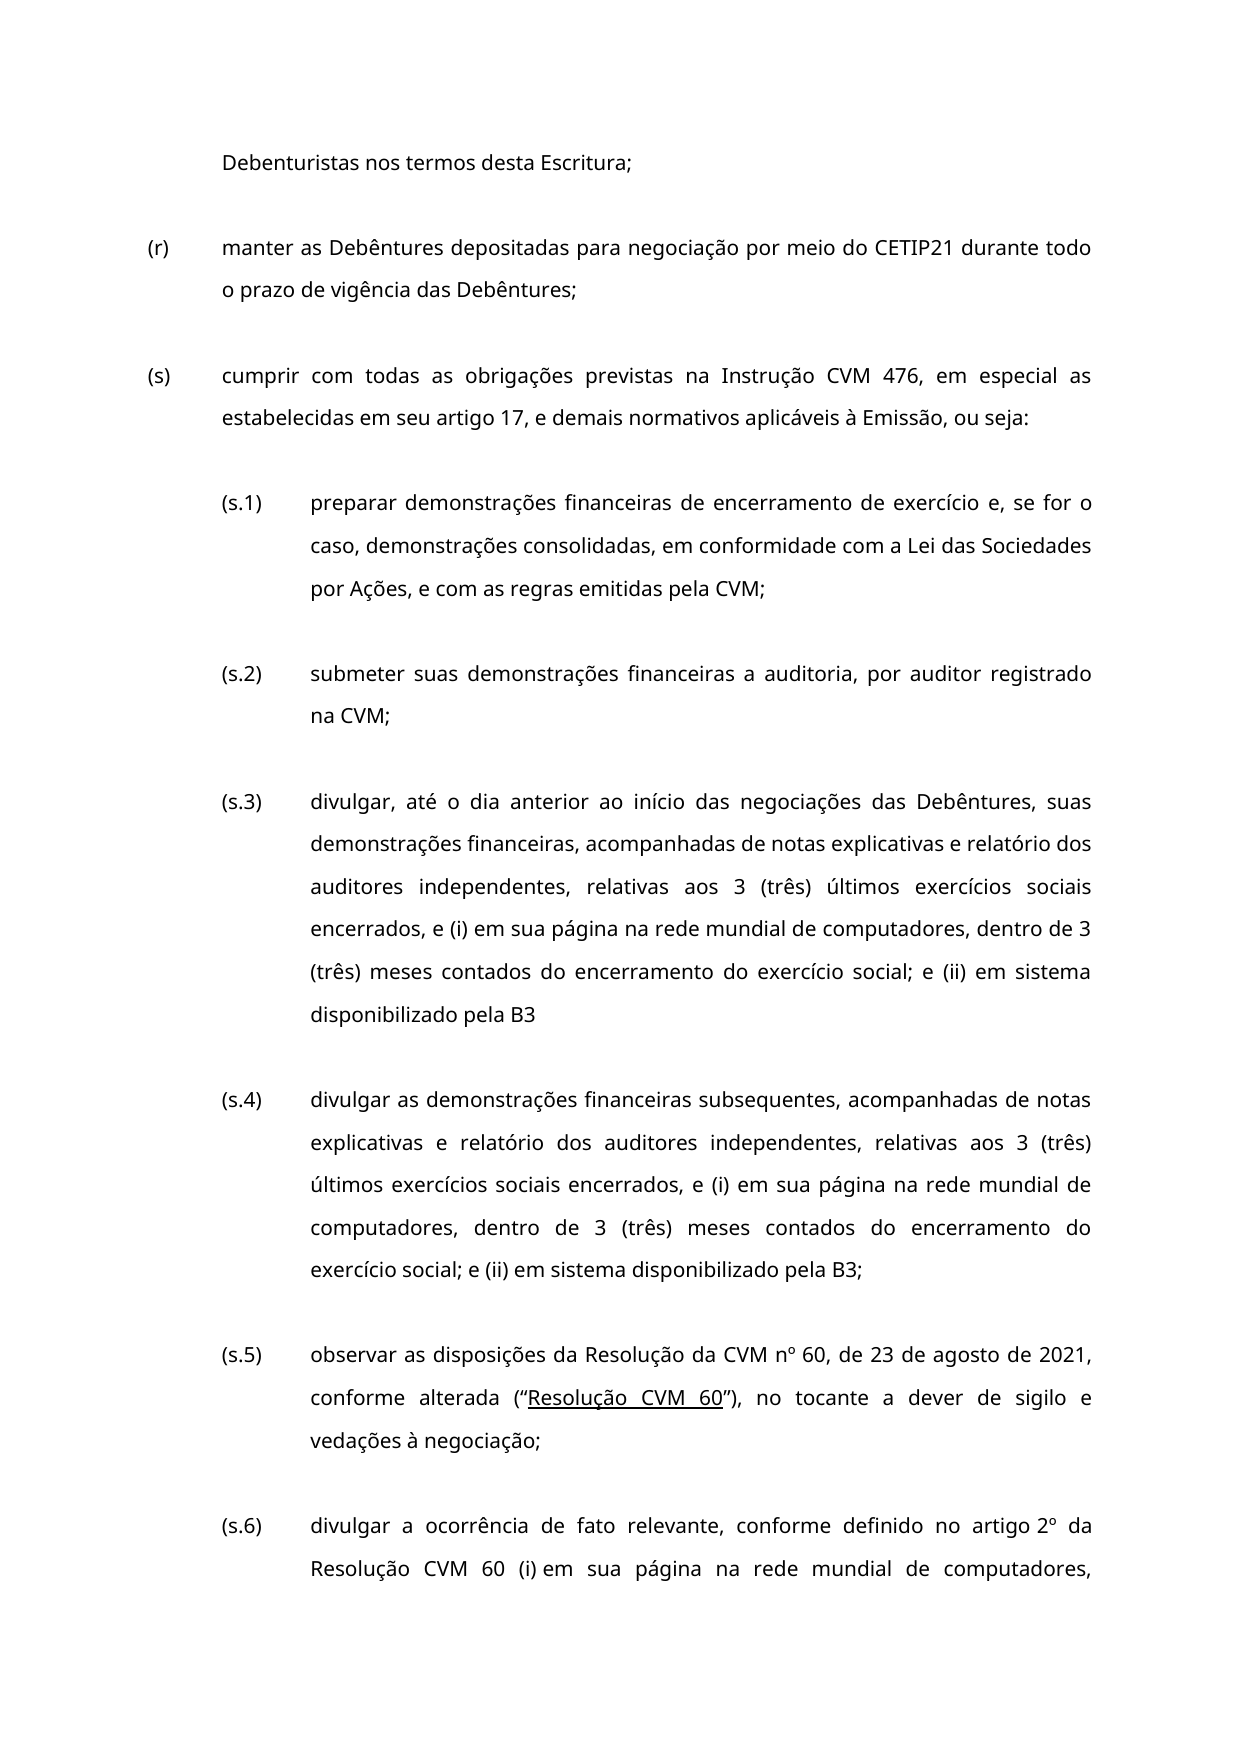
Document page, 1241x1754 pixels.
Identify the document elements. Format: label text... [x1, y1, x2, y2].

list manter as Debêntures depositadas para negociação por meio do CETIP21 durante todo o prazo de vigência das Debêntures; [148, 233, 1092, 304]
text (s.2) submeter suas demonstrações financeiras a auditoria, por auditor registrado na CVM; [222, 659, 1092, 730]
text (s.5) observar as disposições da Resolução da CVM nº 60, de 23 de agosto de 2021, conforme alterada (“Resolução CVM 60”), no tocante a dever de sigilo e vedações à negociação; [222, 1341, 1092, 1454]
text (s.4) divulgar as demonstrações financeiras subsequentes, acompanhadas de notas explicativas e relatório dos auditores independentes, relativas aos 3 (três) últimos exercícios sociais encerrados, e (i) em sua página na rede mundial de computadores, dentro de 3 (três) meses contados do encerramento do exercício social; e (ii) em sistema disponibilizado pela B3; [222, 1085, 1092, 1284]
text (s.1) preparar demonstrações financeiras de encerramento de exercício e, se for o caso, demonstrações consolidadas, em conformidade com a Lei das Sociedades por Ações, e com as regras emitidas pela CVM; [222, 488, 1092, 602]
list cumprir com todas as obrigações previstas na Instrução CVM 476, em especial as estabelecidas em seu artigo 17, e demais normativos aplicáveis à Emissão, ou seja: [148, 361, 1092, 432]
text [222, 1511, 1092, 1582]
text (s.3) divulgar, até o dia anterior ao início das negociações das Debêntures, suas demonstrações financeiras, acompanhadas de notas explicativas e relatório dos auditores independentes, relativas aos 3 (três) últimos exercícios sociais encerrados, e (i) em sua página na rede mundial de computadores, dentro de 3 (três) meses contados do encerramento do exercício social; e (ii) em sistema disponibilizado pela B3 [222, 787, 1092, 1028]
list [148, 148, 1092, 176]
